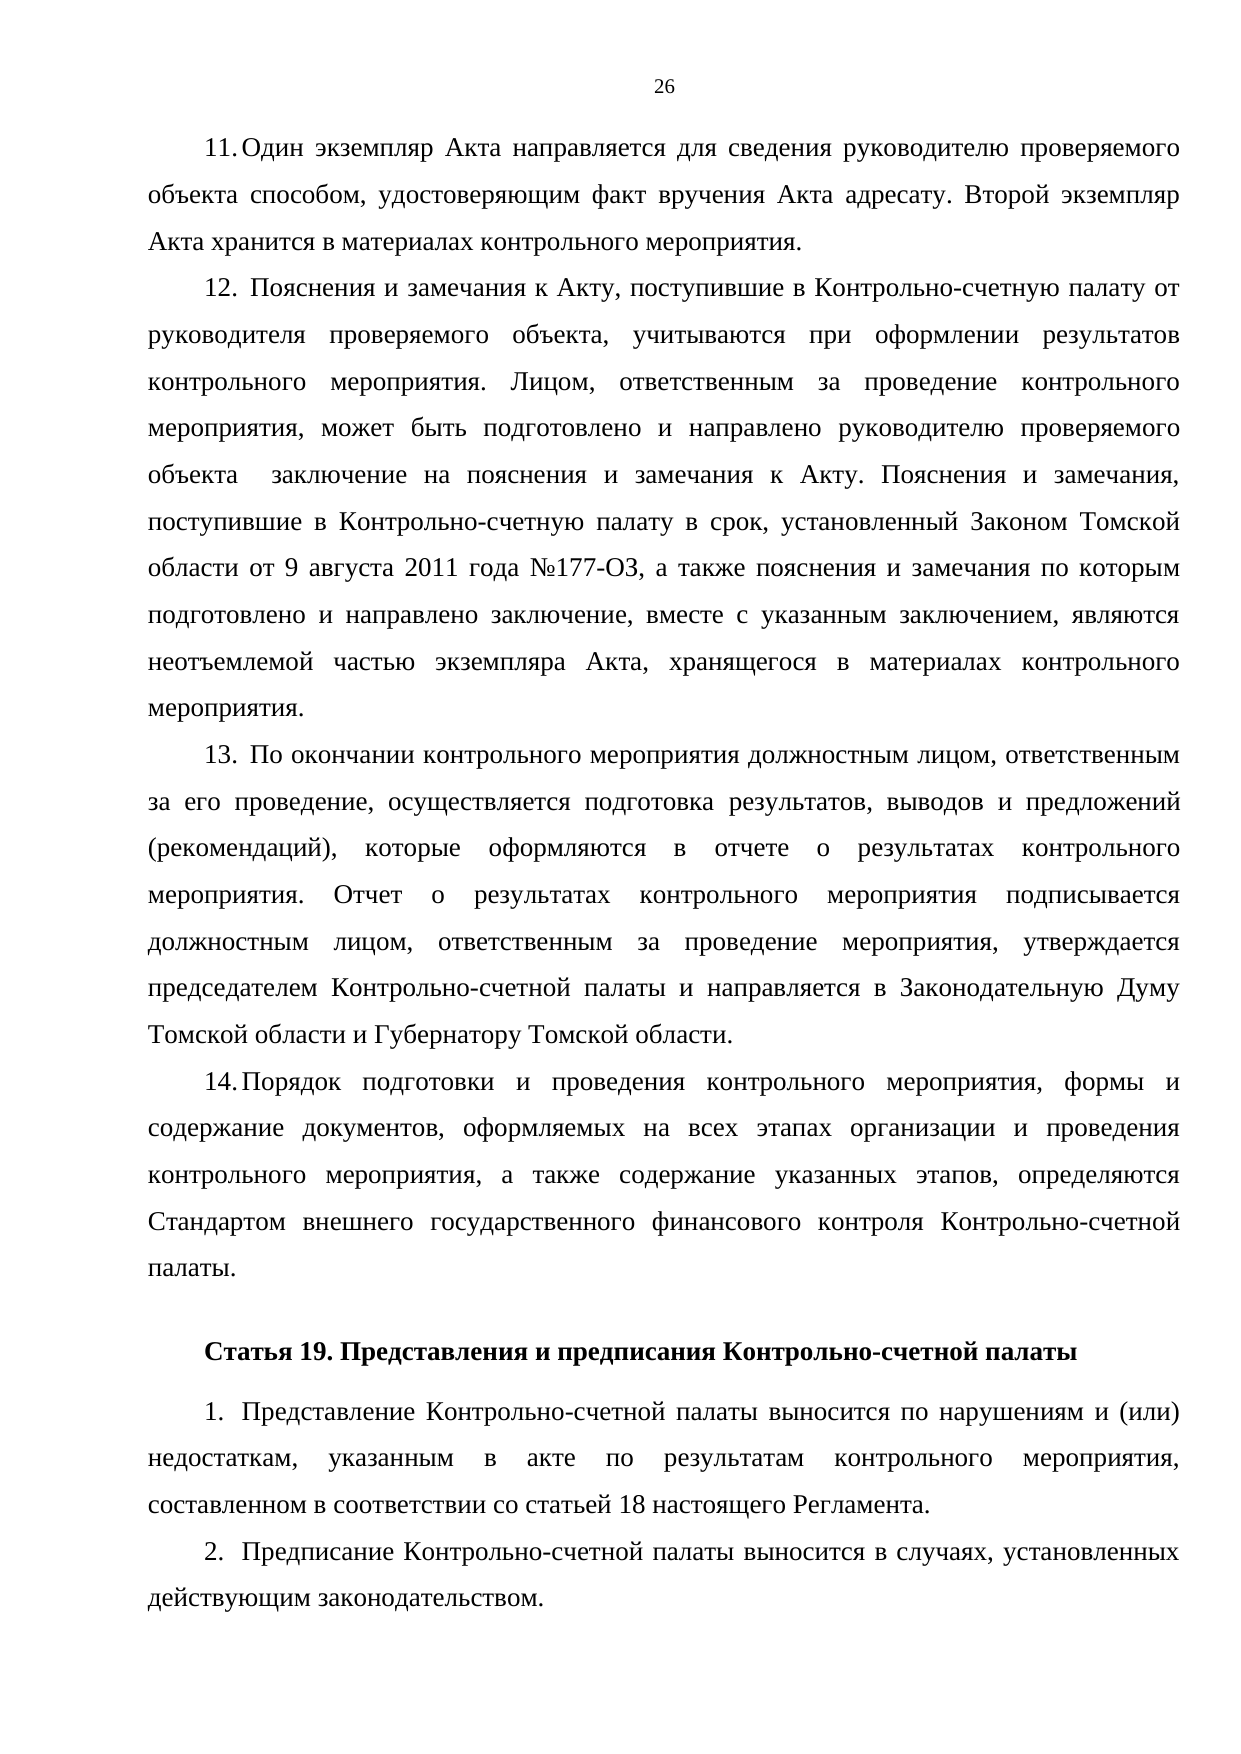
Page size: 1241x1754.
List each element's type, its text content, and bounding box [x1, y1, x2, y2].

list Пояснения и замечания к Акту, поступившие в Контрольно-счетную палату от руководителя проверяемого объекта, учитываются при оформлении результатов контрольного мероприятия. Лицом, ответственным за проведение контрольного мероприятия, может быть подготовлено и направлено руководителю проверяемого объекта заключение на пояснения и замечания к Акту. Пояснения и замечания, поступившие в Контрольно-счетную палату в срок, установленный Законом Томской области от 9 августа 2011 года №177-ОЗ, а также пояснения и замечания по которым подготовлено и направлено заключение, вместе с указанным заключением, являются неотъемлемой частью экземпляра Акта, хранящегося в материалах контрольного мероприятия. [148, 271, 1181, 722]
list По окончании контрольного мероприятия должностным лицом, ответственным за его проведение, осуществляется подготовка результатов, выводов и предложений (рекомендаций), которые оформляются в отчете о результатах контрольного мероприятия. Отчет о результатах контрольного мероприятия подписывается должностным лицом, ответственным за проведение мероприятия, утверждается председателем Контрольно-счетной палаты и направляется в Законодательную Думу Томской области и Губернатору Томской области. [148, 738, 1181, 1049]
list Один экземпляр Акта направляется для сведения руководителю проверяемого объекта способом, удостоверяющим факт вручения Акта адресату. Второй экземпляр Акта хранится в материалах контрольного мероприятия. [148, 131, 1181, 256]
list Предписание Контрольно-счетной палаты выносится в случаях, установленных действующим законодательством. [148, 1535, 1181, 1612]
subtitle Статья 19. Представления и предписания Контрольно-счетной палаты [204, 1336, 1181, 1367]
list Представление Контрольно-счетной палаты выносится по нарушениям и (или) недостаткам, указанным в акте по результатам контрольного мероприятия, составленном в соответствии со статьей 18 настоящего Регламента. [148, 1395, 1181, 1519]
list Порядок подготовки и проведения контрольного мероприятия, формы и содержание документов, оформляемых на всех этапах организации и проведения контрольного мероприятия, а также содержание указанных этапов, определяются Стандартом внешнего государственного финансового контроля Контрольно-счетной палаты. [148, 1065, 1181, 1282]
